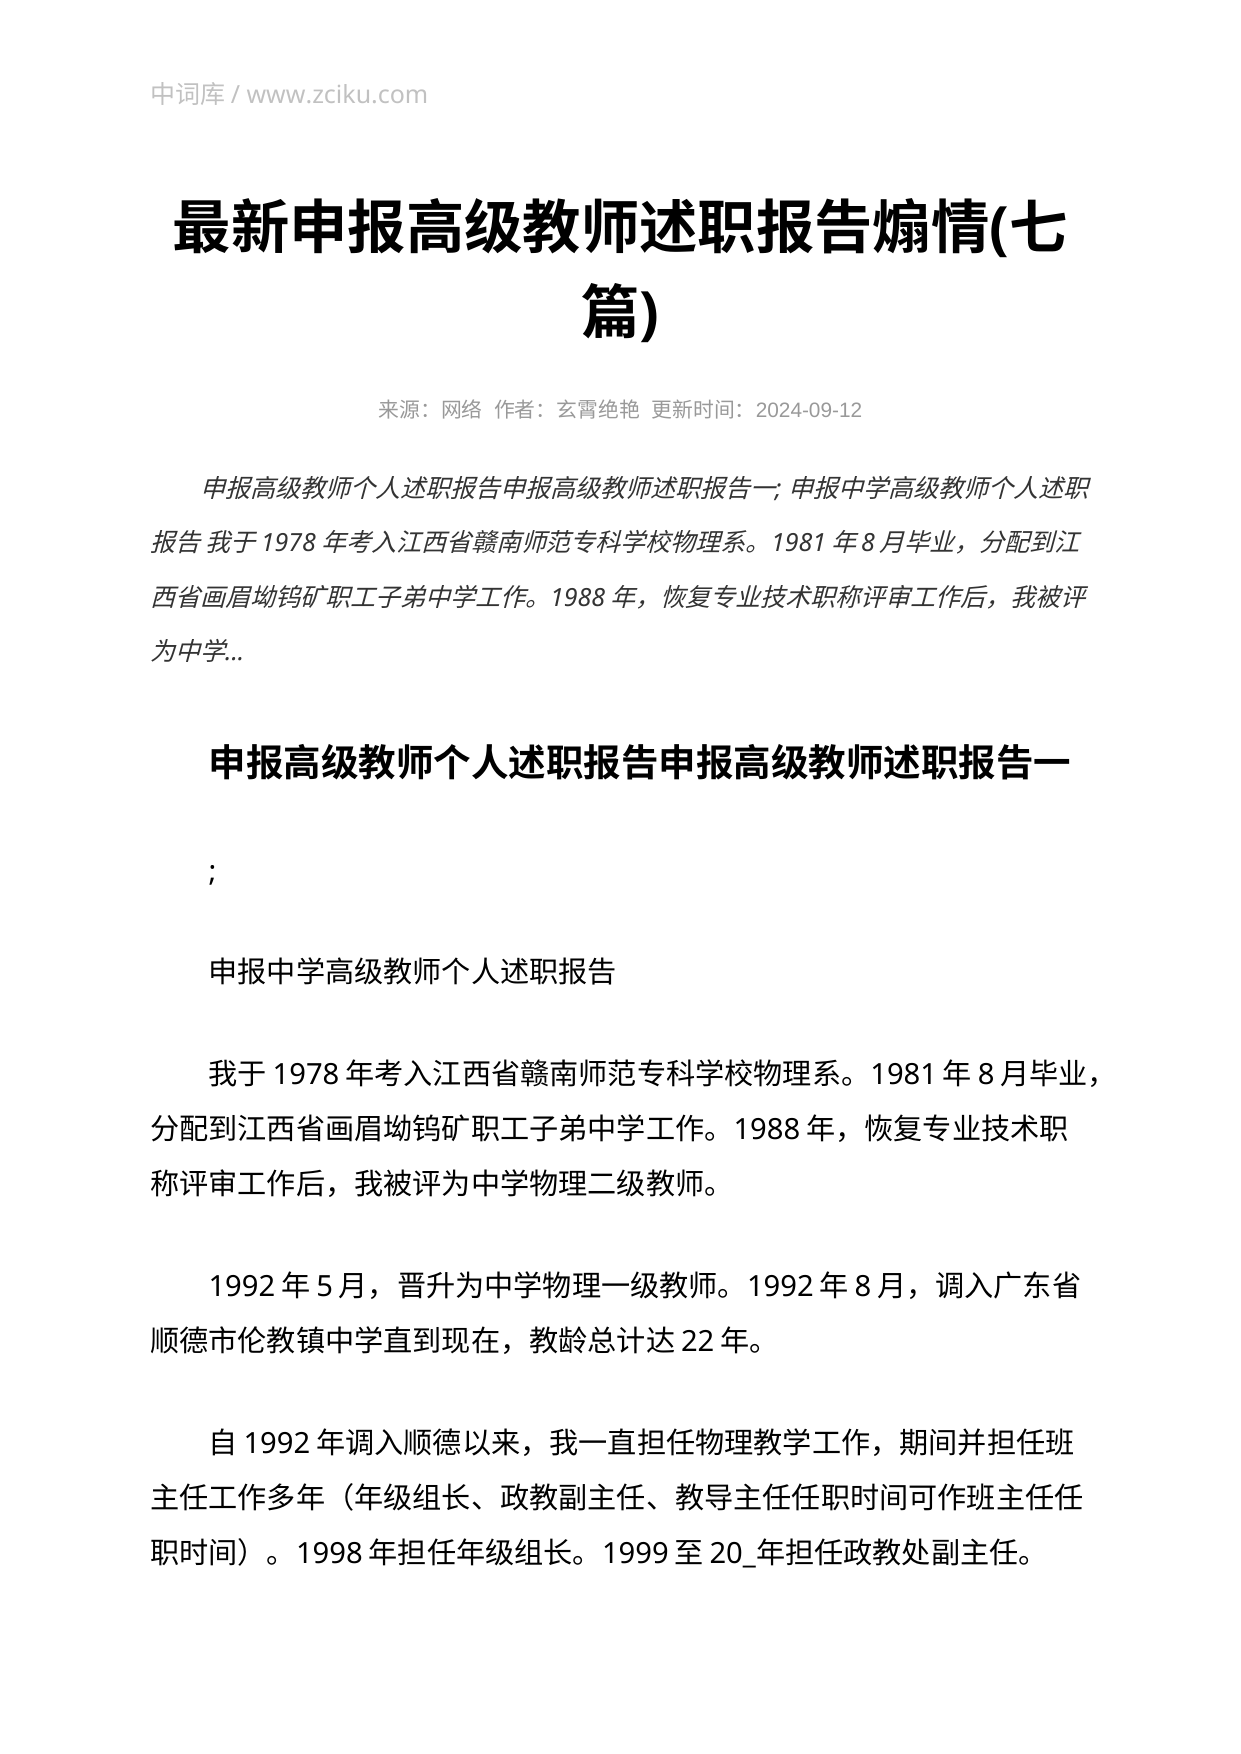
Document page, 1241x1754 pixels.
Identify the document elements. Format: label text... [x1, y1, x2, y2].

text 申报高级教师个人述职报告申报高级教师述职报告一 [150, 733, 1090, 787]
text 我于1978年考入江西省赣南师范专科学校物理系。1981年8月毕业，分配到江西省画眉坳钨矿职工子弟中学工作。1988年，恢复专业技术职称评审工作后，我被评为中学物理二级教师。 [150, 1051, 1090, 1203]
text ; [150, 850, 1090, 890]
text 申报中学高级教师个人述职报告 [150, 949, 1090, 991]
text 申报高级教师个人述职报告申报高级教师述职报告一; 申报中学高级教师个人述职报告 我于1978年考入江西省赣南师范专科学校物理系。1981年8月毕业，分配到江西省画眉坳钨矿职工子弟中学工作。1988年，恢复专业技术职称评审工作后，我被评为中学... [150, 468, 1090, 668]
text 来源：网络 作者：玄霄绝艳 更新时间：2024-09-12 [150, 398, 1090, 422]
text 1992年5月，晋升为中学物理一级教师。1992年8月，调入广东省顺德市伦教镇中学直到现在，教龄总计达22年。 [150, 1262, 1090, 1360]
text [150, 1419, 1090, 1572]
subtitle 最新申报高级教师述职报告煽情(七篇) [150, 181, 1090, 351]
